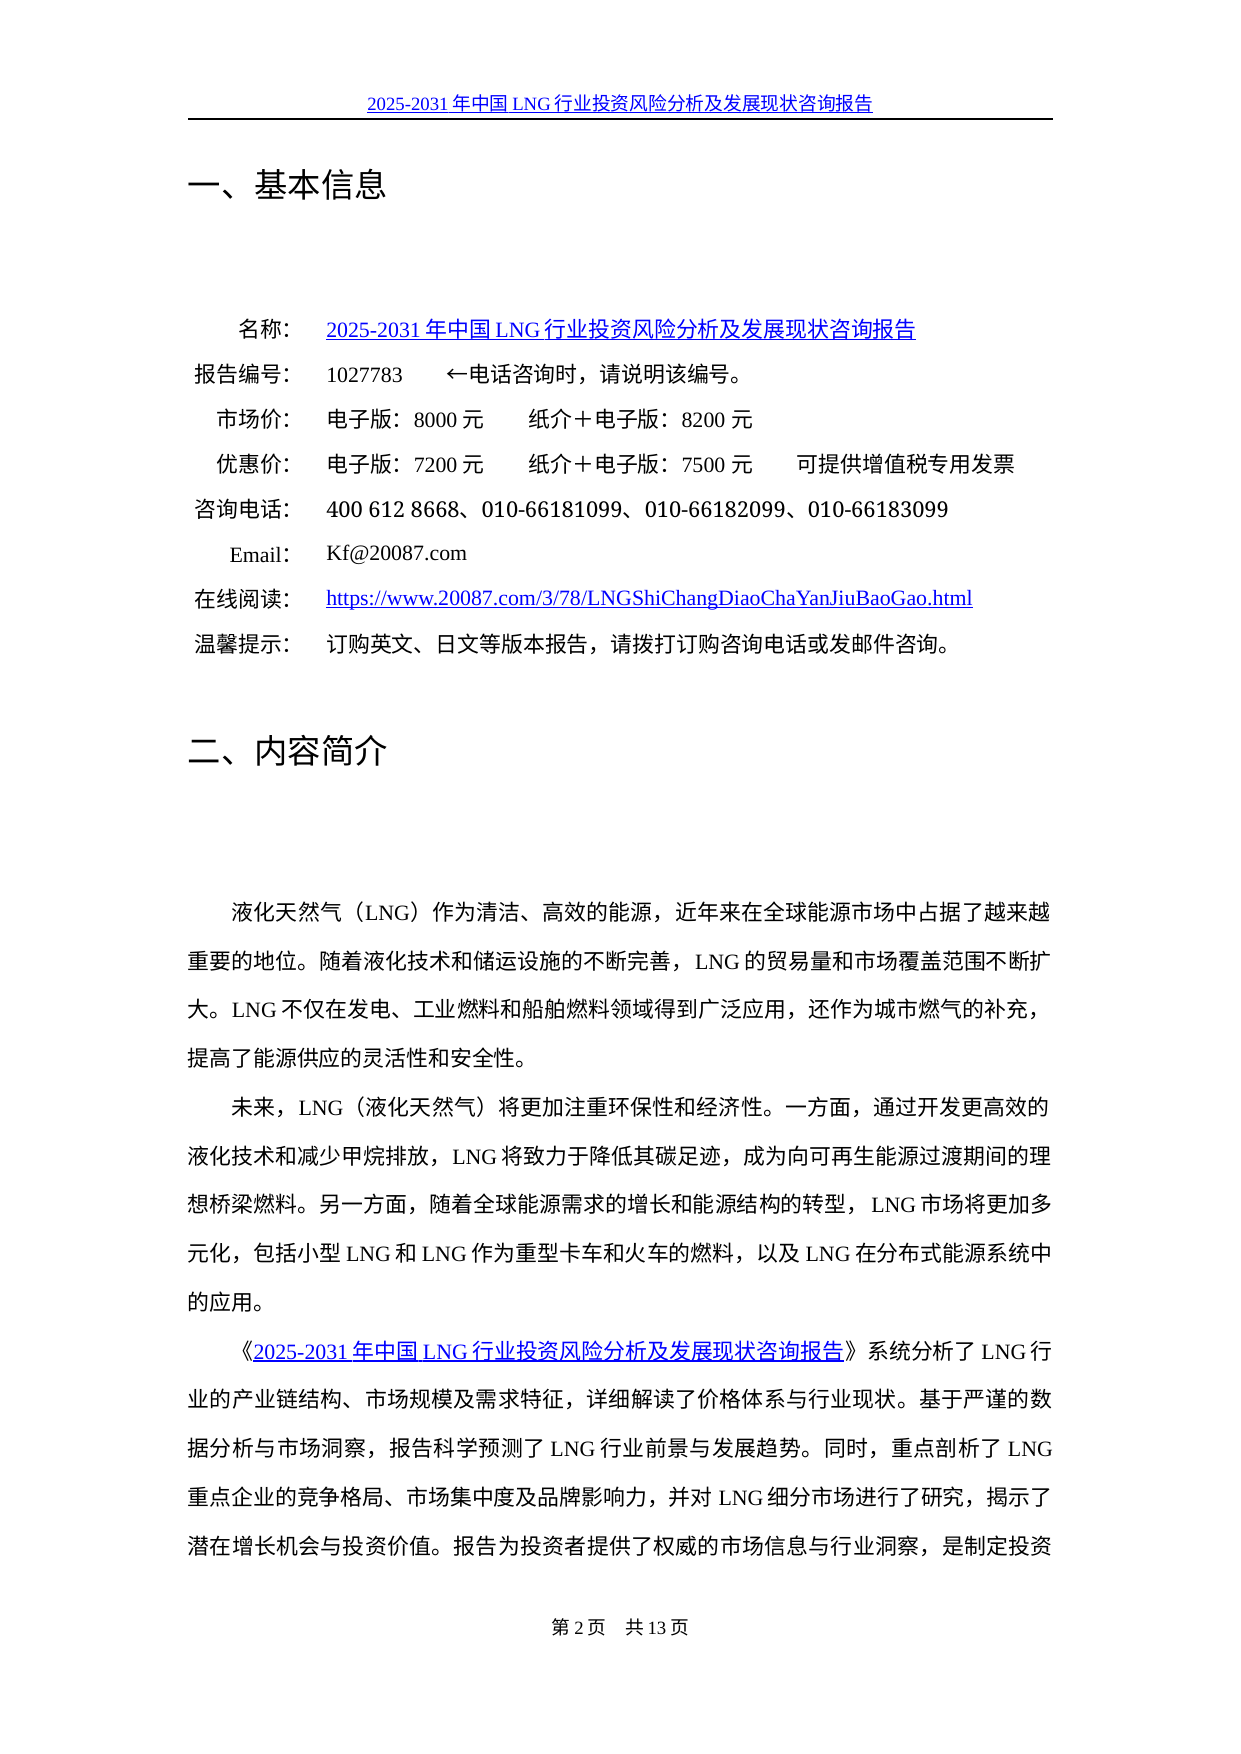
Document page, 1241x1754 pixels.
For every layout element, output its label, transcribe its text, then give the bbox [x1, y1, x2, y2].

table_cell Email： [167, 537, 315, 582]
table_cell 咨询电话： [167, 492, 315, 537]
table_cell 1027783 ←电话咨询时，请说明该编号。 [315, 357, 1073, 402]
table_cell 400 612 8668、010-66181099、010-66182099、010-66183099 [315, 492, 1073, 537]
table_cell Kf@20087.com [315, 537, 1073, 582]
table_cell 电子版：8000 元 纸介＋电子版：8200 元 [315, 402, 1073, 447]
table_cell 在线阅读： [167, 582, 315, 627]
title 一、基本信息 [187, 150, 1053, 215]
table_header 名称： [167, 312, 315, 357]
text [187, 894, 1053, 1561]
table_cell 市场价： [167, 402, 315, 447]
title 二、内容简介 [187, 717, 1053, 782]
table_cell 报告编号： [167, 357, 315, 402]
table_cell [315, 582, 1073, 627]
table_cell 电子版：7200 元 纸介＋电子版：7500 元 可提供增值税专用发票 [315, 447, 1073, 492]
table_cell 优惠价： [167, 447, 315, 492]
table_cell 订购英文、日文等版本报告，请拨打订购咨询电话或发邮件咨询。 [315, 627, 1073, 672]
table_cell 温馨提示： [167, 627, 315, 672]
table_header 2025-2031年中国LNG行业投资风险分析及发展现状咨询报告 [315, 312, 1073, 357]
